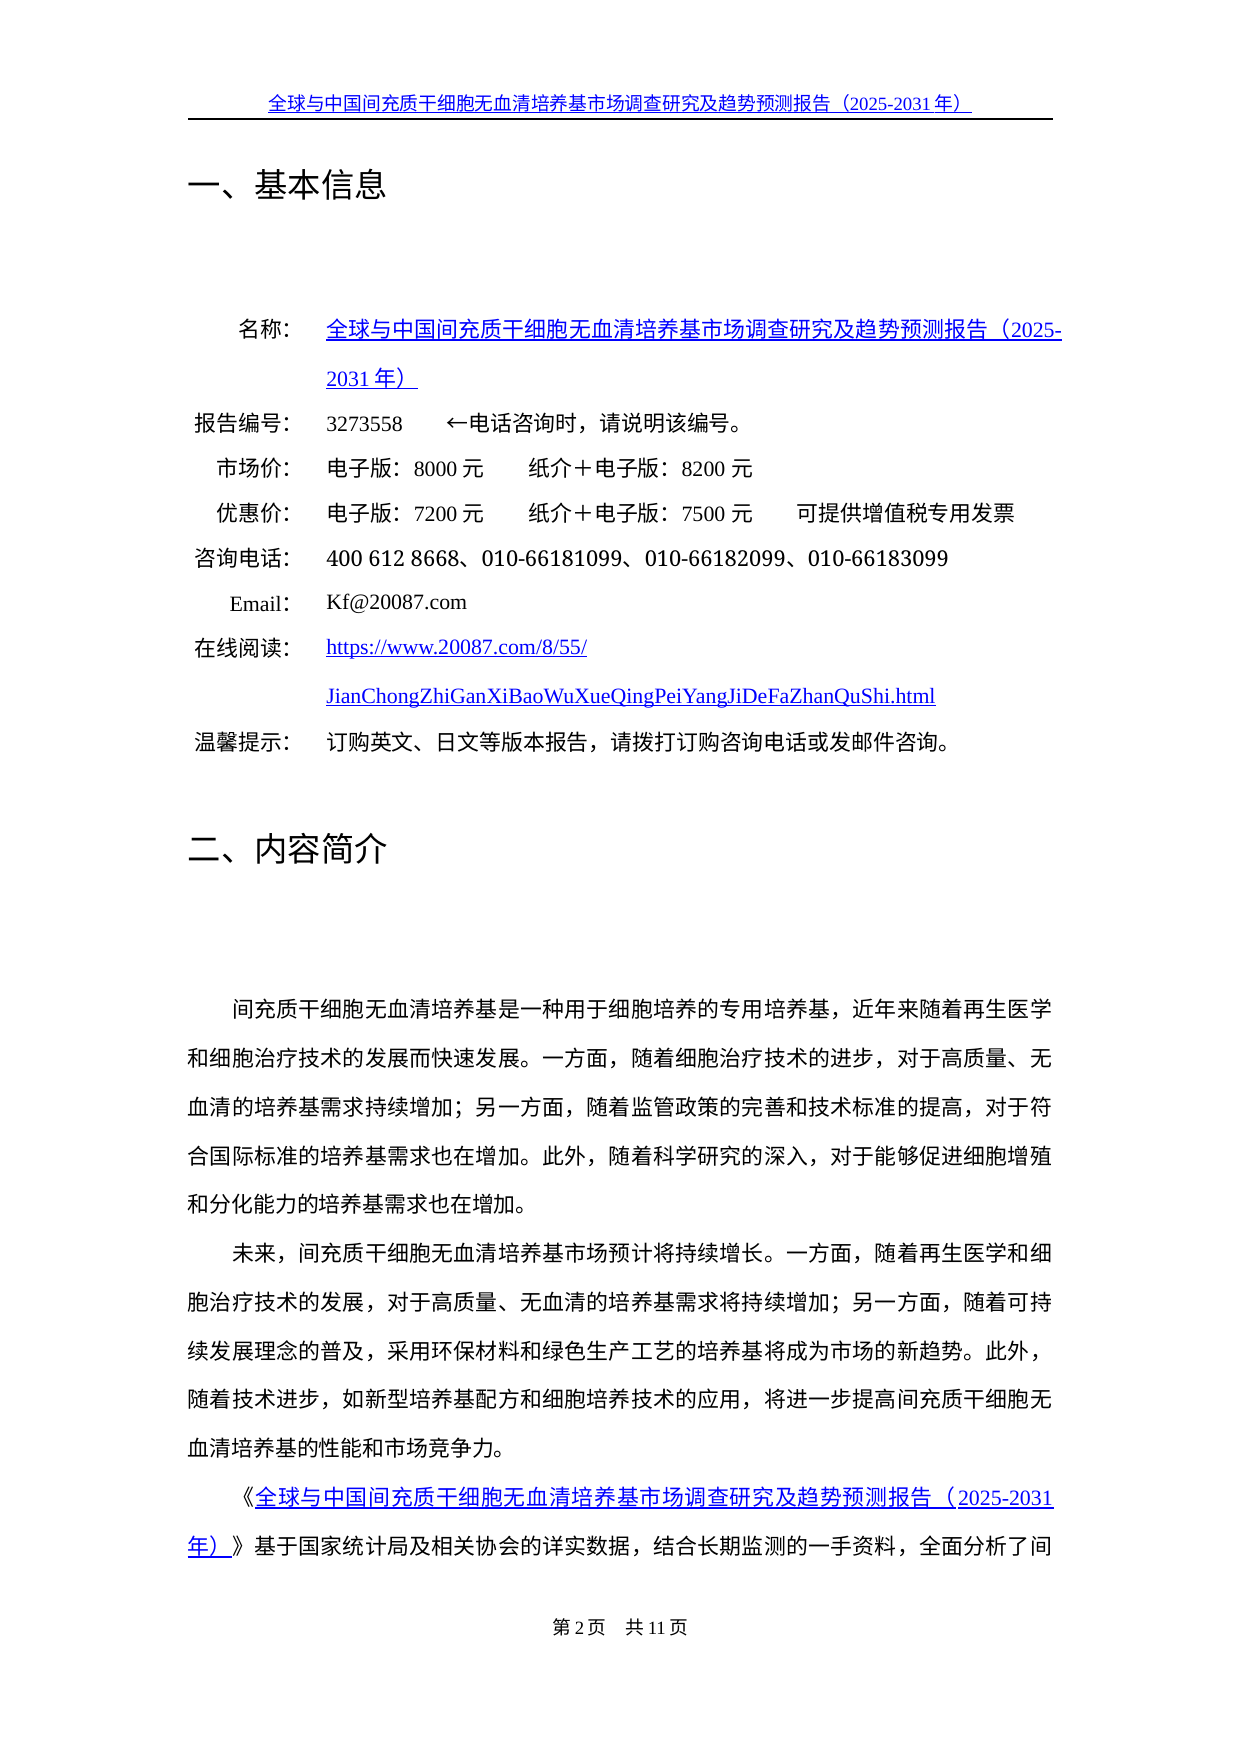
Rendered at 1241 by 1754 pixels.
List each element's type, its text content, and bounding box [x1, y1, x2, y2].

table_cell 温馨提示： [167, 724, 315, 769]
table_cell 市场价： [167, 450, 315, 495]
table_cell 在线阅读： [167, 630, 315, 724]
table_cell Kf@20087.com [315, 585, 1073, 630]
table_cell 报告编号： [167, 405, 315, 450]
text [187, 992, 1053, 1561]
title 二、内容简介 [187, 814, 1053, 879]
table_cell 400 612 8668、010-66181099、010-66182099、010-66183099 [315, 540, 1073, 585]
table_cell Email： [167, 585, 315, 630]
table_cell 优惠价： [167, 495, 315, 540]
table_cell 咨询电话： [167, 540, 315, 585]
table_cell 订购英文、日文等版本报告，请拨打订购咨询电话或发邮件咨询。 [315, 724, 1073, 769]
table_cell 电子版：8000 元 纸介＋电子版：8200 元 [315, 450, 1073, 495]
title 一、基本信息 [187, 150, 1053, 215]
table_header 名称： [167, 312, 315, 405]
table_cell [315, 630, 1073, 724]
table_cell 电子版：7200 元 纸介＋电子版：7500 元 可提供增值税专用发票 [315, 495, 1073, 540]
table_cell 3273558 ←电话咨询时，请说明该编号。 [315, 405, 1073, 450]
table_header 全球与中国间充质干细胞无血清培养基市场调查研究及趋势预测报告（2025-2031年） [315, 312, 1073, 405]
